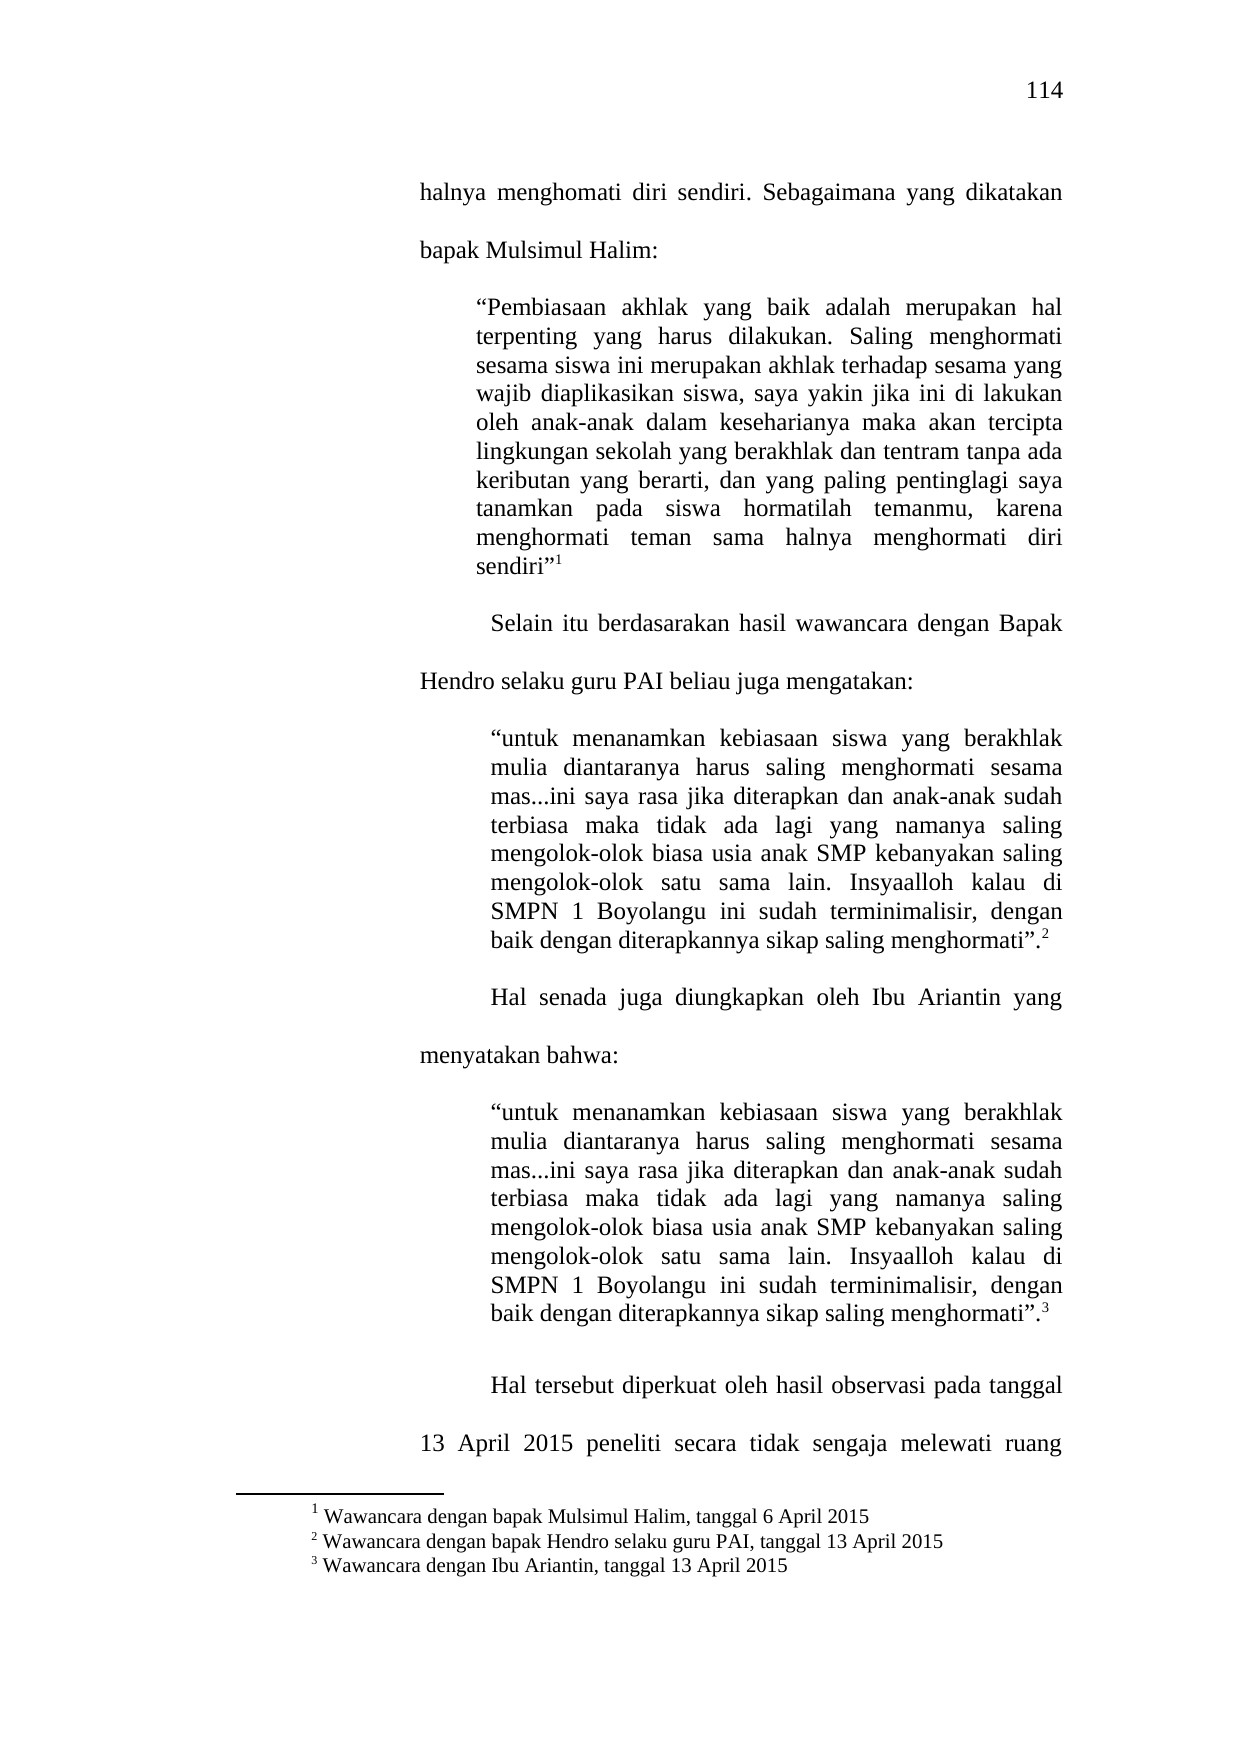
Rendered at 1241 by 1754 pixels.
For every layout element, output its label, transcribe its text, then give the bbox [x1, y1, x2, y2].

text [419, 177, 1063, 263]
text “untuk menanamkan kebiasaan siswa yang berakhlak mulia diantaranya harus saling menghormati sesama mas...ini saya rasa jika diterapkan dan anak-anak sudah terbiasa maka tidak ada lagi yang namanya saling mengolok-olok biasa usia anak SMP kebanyakan saling mengolok-olok satu sama lain. Insyaalloh kalau di SMPN 1 Boyolangu ini sudah terminimalisir, dengan baik dengan diterapkannya sikap saling menghormati”. [490, 1097, 1063, 1327]
text Hal senada juga diungkapkan oleh Ibu Ariantin yang menyatakan bahwa: [419, 982, 1063, 1068]
text “Pembiasaan akhlak yang baik adalah merupakan hal terpenting yang harus dilakukan. Saling menghormati sesama siswa ini merupakan akhlak terhadap sesama yang wajib diaplikasikan siswa, saya yakin jika ini di lakukan oleh anak-anak dalam keseharianya maka akan tercipta lingkungan sekolah yang berakhlak dan tentram tanpa ada keributan yang berarti, dan yang paling pentinglagi saya tanamkan pada siswa hormatilah temanmu, karena menghormati teman sama halnya menghormati diri sendiri” [476, 292, 1063, 580]
text “untuk menanamkan kebiasaan siswa yang berakhlak mulia diantaranya harus saling menghormati sesama mas...ini saya rasa jika diterapkan dan anak-anak sudah terbiasa maka tidak ada lagi yang namanya saling mengolok-olok biasa usia anak SMP kebanyakan saling mengolok-olok satu sama lain. Insyaalloh kalau di SMPN 1 Boyolangu ini sudah terminimalisir, dengan baik dengan diterapkannya sikap saling menghormati”. [490, 723, 1063, 953]
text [419, 1370, 1063, 1457]
text Selain itu berdasarakan hasil wawancara dengan Bapak Hendro selaku guru PAI beliau juga mengatakan: [419, 608, 1063, 695]
